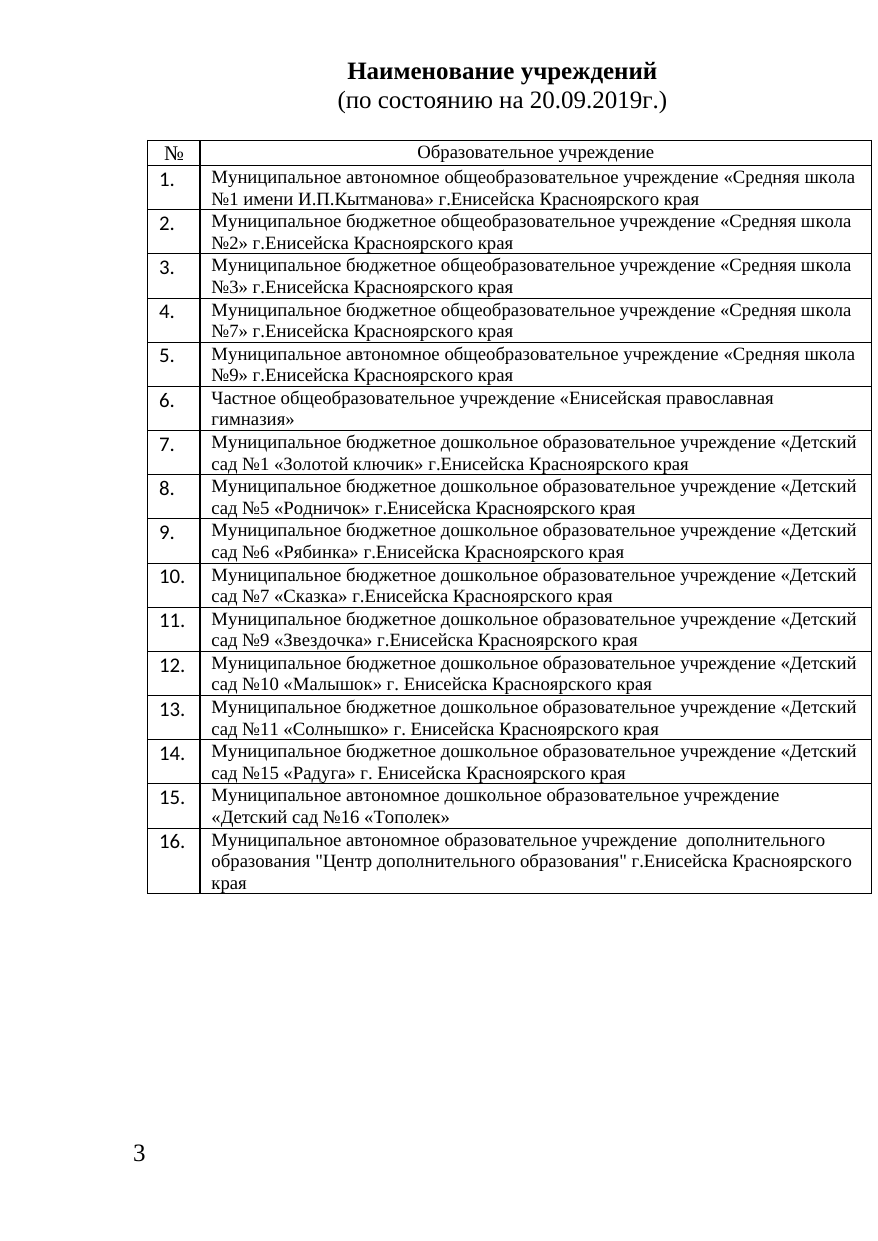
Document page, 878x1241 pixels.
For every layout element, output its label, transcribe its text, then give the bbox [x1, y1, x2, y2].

table_header № [148, 141, 199, 165]
table_cell [148, 254, 199, 297]
table_cell [148, 608, 199, 651]
table_cell Частное общеобразовательное учреждение «Енисейская православная гимназия» [201, 387, 871, 430]
table_header Образовательное учреждение [201, 141, 871, 165]
table_cell Муниципальное бюджетное дошкольное образовательное учреждение «Детский сад №15 «Радуга» г. Енисейска Красноярского края [201, 740, 871, 783]
table_cell [148, 387, 199, 430]
table_cell [148, 829, 199, 893]
table_cell Муниципальное бюджетное дошкольное образовательное учреждение «Детский сад №10 «Малышок» г. Енисейска Красноярского края [201, 652, 871, 695]
table_cell [148, 784, 199, 827]
table_cell [148, 299, 199, 342]
table_cell Муниципальное бюджетное дошкольное образовательное учреждение «Детский сад №5 «Родничок» г.Енисейска Красноярского края [201, 475, 871, 518]
table_cell [148, 166, 199, 209]
table_cell Муниципальное бюджетное дошкольное образовательное учреждение «Детский сад №9 «Звездочка» г.Енисейска Красноярского края [201, 608, 871, 651]
text (по состоянию на 20.09.2019г.) [133, 85, 871, 113]
table_cell Муниципальное автономное общеобразовательное учреждение «Средняя школа №1 имени И.П.Кытманова» г.Енисейска Красноярского края [201, 166, 871, 209]
table_cell Муниципальное бюджетное общеобразовательное учреждение «Средняя школа №7» г.Енисейска Красноярского края [201, 299, 871, 342]
table_cell [148, 343, 199, 386]
table_cell Муниципальное автономное общеобразовательное учреждение «Средняя школа №9» г.Енисейска Красноярского края [201, 343, 871, 386]
table_cell Муниципальное бюджетное дошкольное образовательное учреждение «Детский сад №1 «Золотой ключик» г.Енисейска Красноярского края [201, 431, 871, 474]
table_cell Муниципальное бюджетное дошкольное образовательное учреждение «Детский сад №11 «Солнышко» г. Енисейска Красноярского края [201, 696, 871, 739]
table_cell Муниципальное автономное дошкольное образовательное учреждение «Детский сад №16 «Тополек» [201, 784, 871, 827]
table_cell Муниципальное бюджетное дошкольное образовательное учреждение «Детский сад №7 «Сказка» г.Енисейска Красноярского края [201, 564, 871, 607]
table_cell [148, 740, 199, 783]
table_cell [148, 210, 199, 253]
table_cell [148, 519, 199, 562]
table_cell Муниципальное автономное образовательное учреждение дополнительного образования "Центр дополнительного образования" г.Енисейска Красноярского края [201, 829, 871, 893]
table_cell Муниципальное бюджетное общеобразовательное учреждение «Средняя школа №2» г.Енисейска Красноярского края [201, 210, 871, 253]
table_cell Муниципальное бюджетное дошкольное образовательное учреждение «Детский сад №6 «Рябинка» г.Енисейска Красноярского края [201, 519, 871, 562]
table_cell [148, 652, 199, 695]
table_cell [148, 431, 199, 474]
table_cell [148, 475, 199, 518]
table_cell [148, 696, 199, 739]
table_cell Муниципальное бюджетное общеобразовательное учреждение «Средняя школа №3» г.Енисейска Красноярского края [201, 254, 871, 297]
table_cell [148, 564, 199, 607]
text Наименование учреждений [133, 56, 871, 85]
